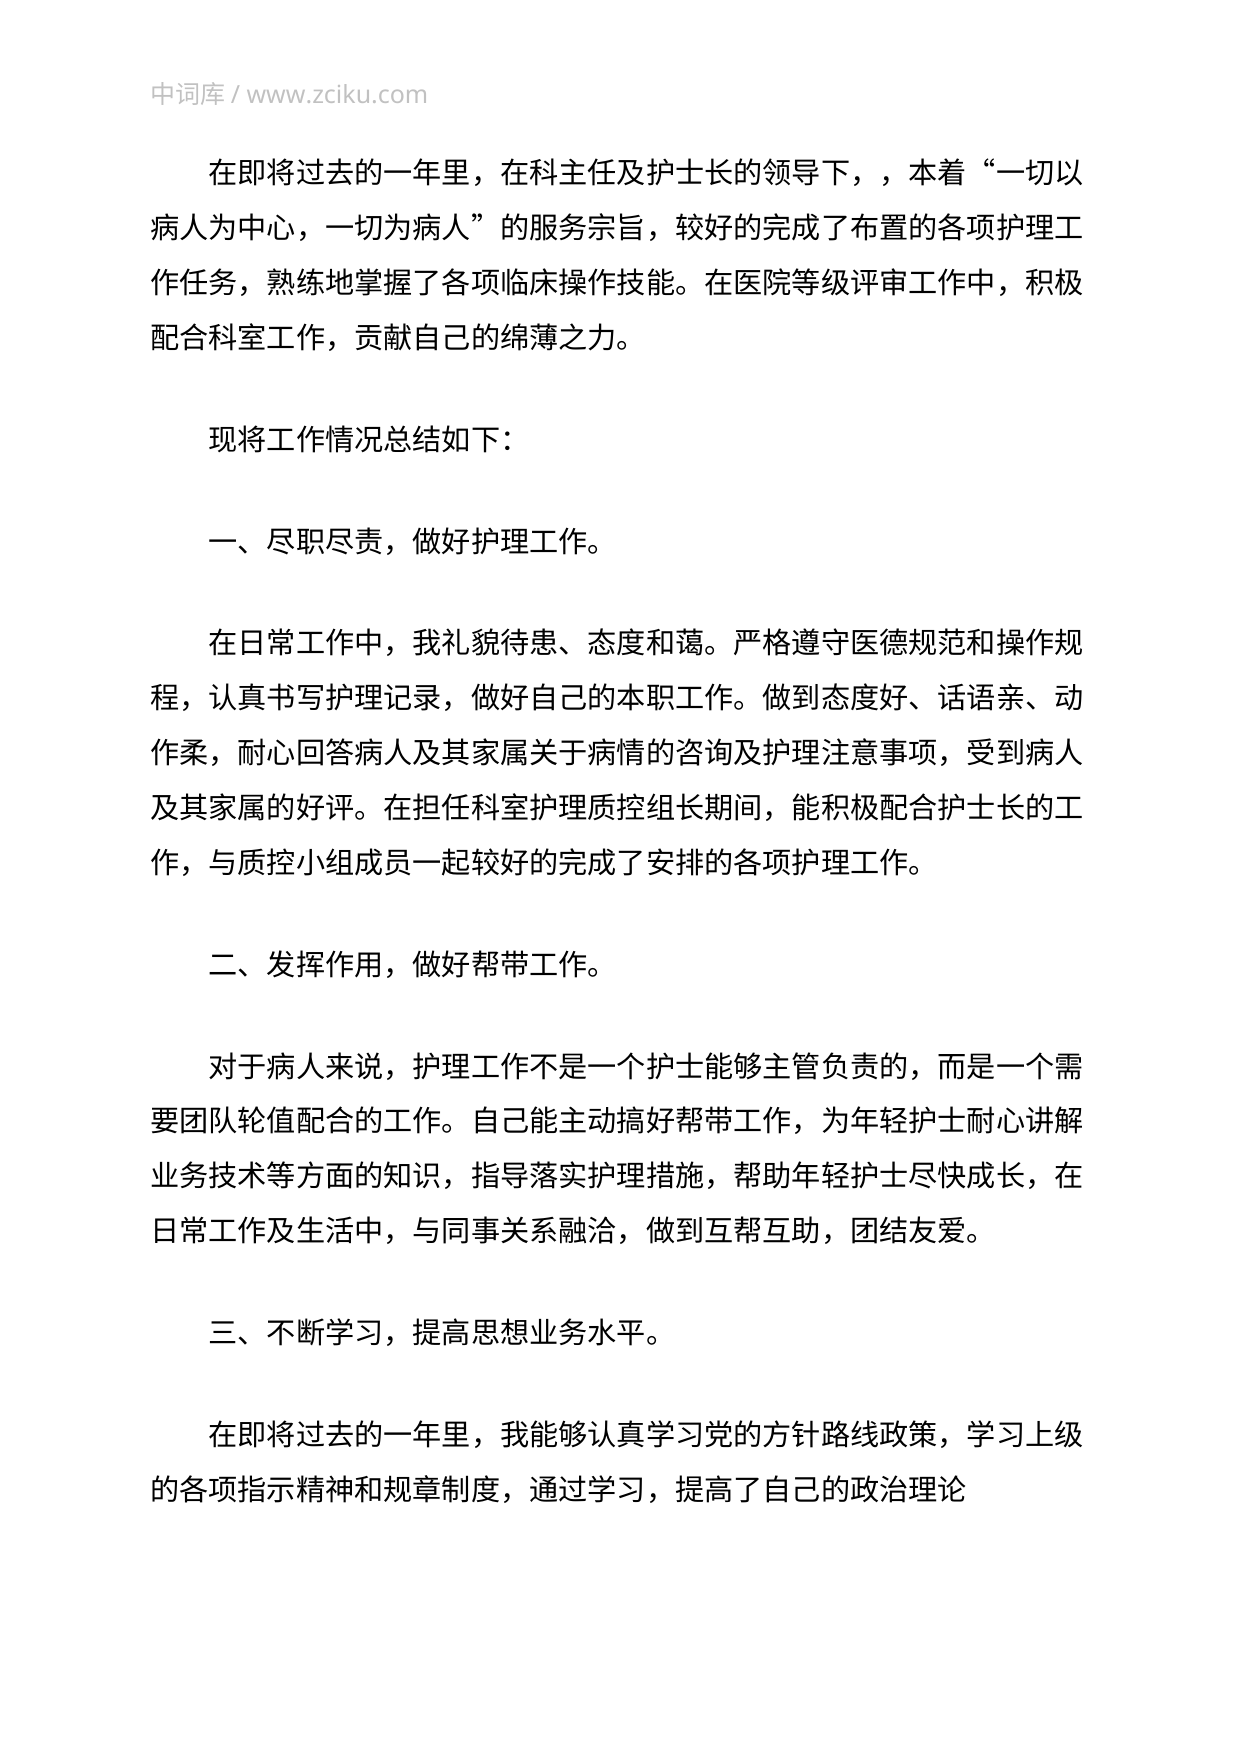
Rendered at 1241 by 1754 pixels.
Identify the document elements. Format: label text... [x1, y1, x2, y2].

text 现将工作情况总结如下： [150, 416, 1090, 459]
text 在即将过去的一年里，在科主任及护士长的领导下，，本着“一切以病人为中心，一切为病人”的服务宗旨，较好的完成了布置的各项护理工作任务，熟练地掌握了各项临床操作技能。在医院等级评审工作中，积极配合科室工作，贡献自己的绵薄之力。 [150, 150, 1090, 357]
text 三、不断学习，提高思想业务水平。 [150, 1309, 1090, 1352]
text 一、尽职尽责，做好护理工作。 [150, 518, 1090, 561]
text 二、发挥作用，做好帮带工作。 [150, 941, 1090, 984]
text 在日常工作中，我礼貌待患、态度和蔼。严格遵守医德规范和操作规程，认真书写护理记录，做好自己的本职工作。做到态度好、话语亲、动作柔，耐心回答病人及其家属关于病情的咨询及护理注意事项，受到病人及其家属的好评。在担任科室护理质控组长期间，能积极配合护士长的工作，与质控小组成员一起较好的完成了安排的各项护理工作。 [150, 620, 1090, 882]
text 对于病人来说，护理工作不是一个护士能够主管负责的，而是一个需要团队轮值配合的工作。自己能主动搞好帮带工作，为年轻护士耐心讲解业务技术等方面的知识，指导落实护理措施，帮助年轻护士尽快成长，在日常工作及生活中，与同事关系融洽，做到互帮互助，团结友爱。 [150, 1043, 1090, 1250]
text 在即将过去的一年里，我能够认真学习党的方针路线政策，学习上级的各项指示精神和规章制度，通过学习，提高了自己的政治理论 [150, 1411, 1090, 1508]
